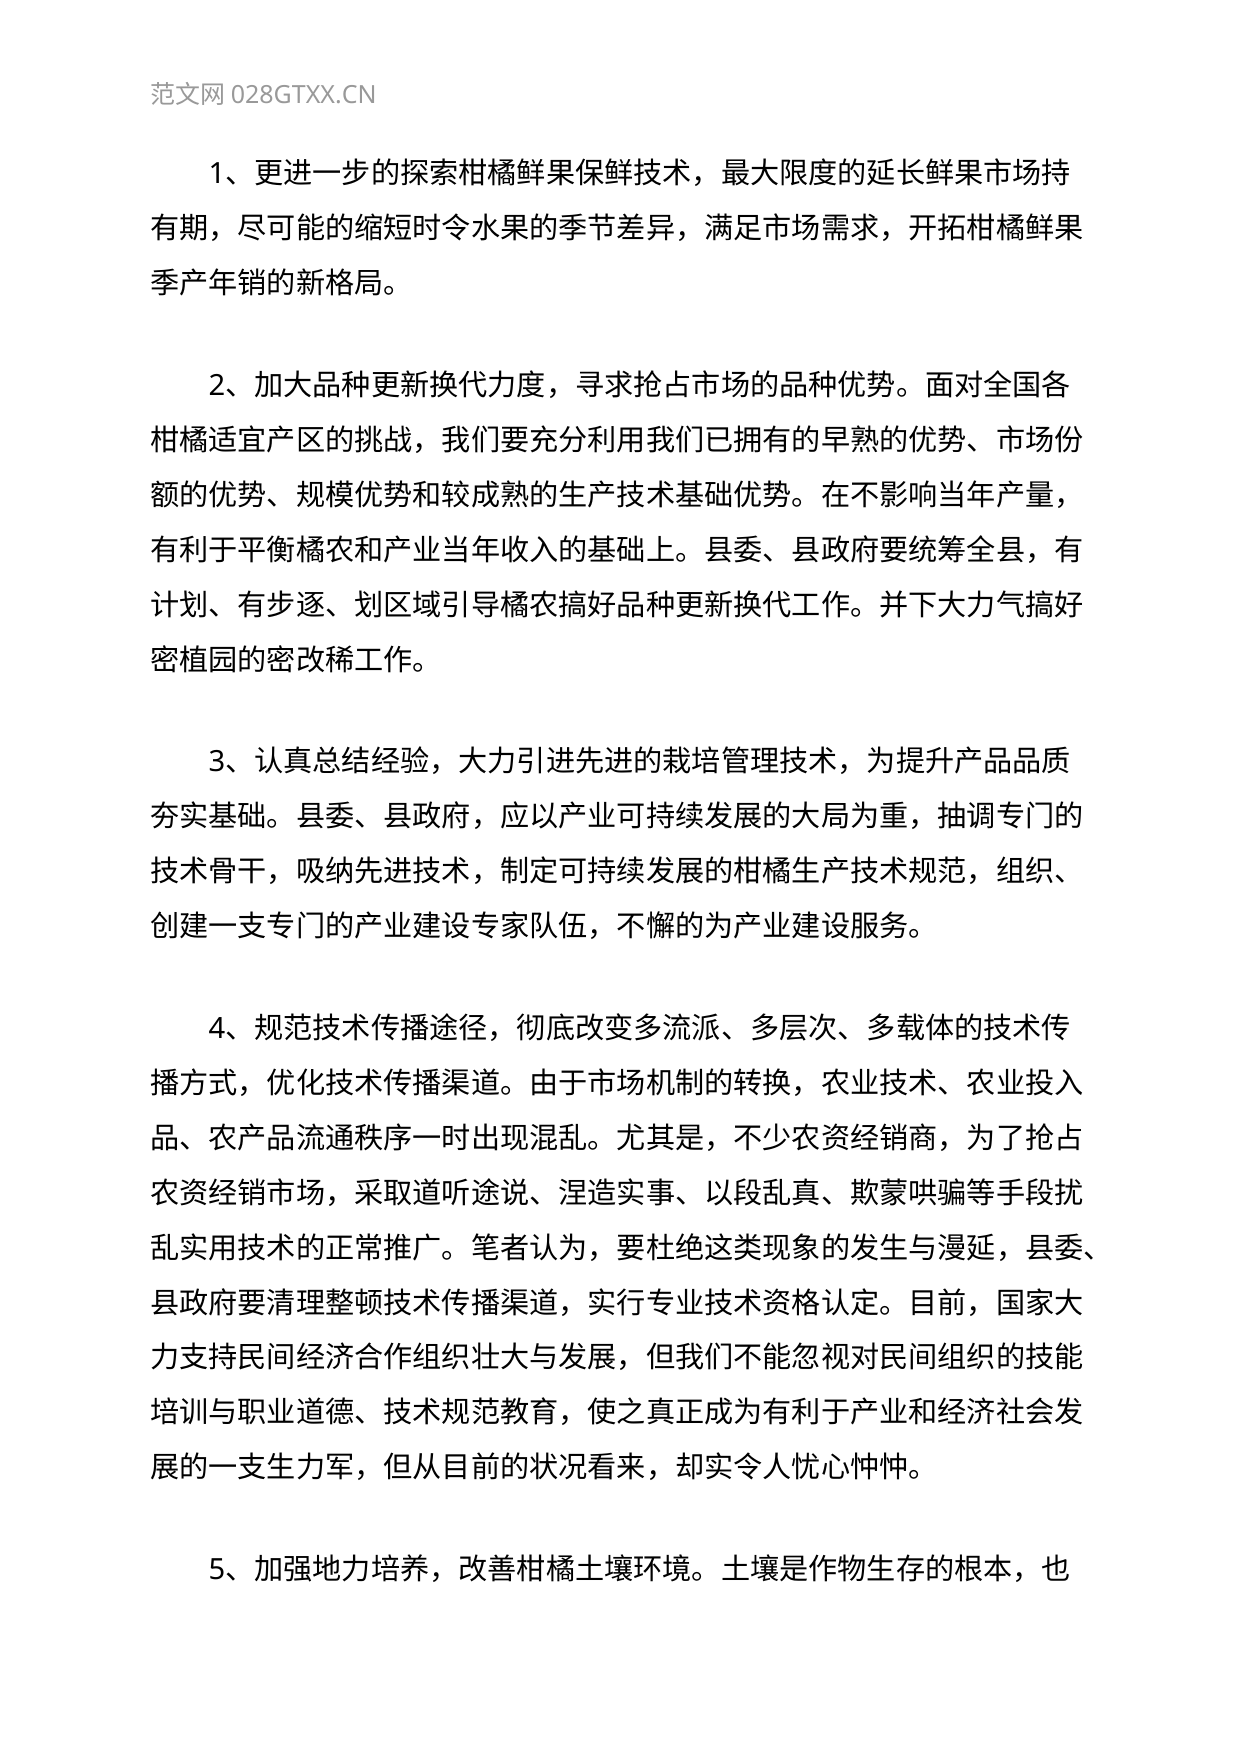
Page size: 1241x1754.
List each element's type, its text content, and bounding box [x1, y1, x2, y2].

text 4、规范技术传播途径，彻底改变多流派、多层次、多载体的技术传播方式，优化技术传播渠道。由于市场机制的转换，农业技术、农业投入品、农产品流通秩序一时出现混乱。尤其是，不少农资经销商，为了抢占农资经销市场，采取道听途说、涅造实事、以段乱真、欺蒙哄骗等手段扰乱实用技术的正常推广。笔者认为，要杜绝这类现象的发生与漫延，县委、县政府要清理整顿技术传播渠道，实行专业技术资格认定。目前，国家大力支持民间经济合作组织壮大与发展，但我们不能忽视对民间组织的技能培训与职业道德、技术规范教育，使之真正成为有利于产业和经济社会发展的一支生力军，但从目前的状况看来，却实令人忧心忡忡。 [150, 1004, 1090, 1486]
text 3、认真总结经验，大力引进先进的栽培管理技术，为提升产品品质夯实基础。县委、县政府，应以产业可持续发展的大局为重，抽调专门的技术骨干，吸纳先进技术，制定可持续发展的柑橘生产技术规范，组织、创建一支专门的产业建设专家队伍，不懈的为产业建设服务。 [150, 738, 1090, 945]
text 1、更进一步的探索柑橘鲜果保鲜技术，最大限度的延长鲜果市场持有期，尽可能的缩短时令水果的季节差异，满足市场需求，开拓柑橘鲜果季产年销的新格局。 [150, 150, 1090, 302]
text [150, 1546, 1090, 1588]
text 2、加大品种更新换代力度，寻求抢占市场的品种优势。面对全国各柑橘适宜产区的挑战，我们要充分利用我们已拥有的早熟的优势、市场份额的优势、规模优势和较成熟的生产技术基础优势。在不影响当年产量，有利于平衡橘农和产业当年收入的基础上。县委、县政府要统筹全县，有计划、有步逐、划区域引导橘农搞好品种更新换代工作。并下大力气搞好密植园的密改稀工作。 [150, 362, 1090, 678]
